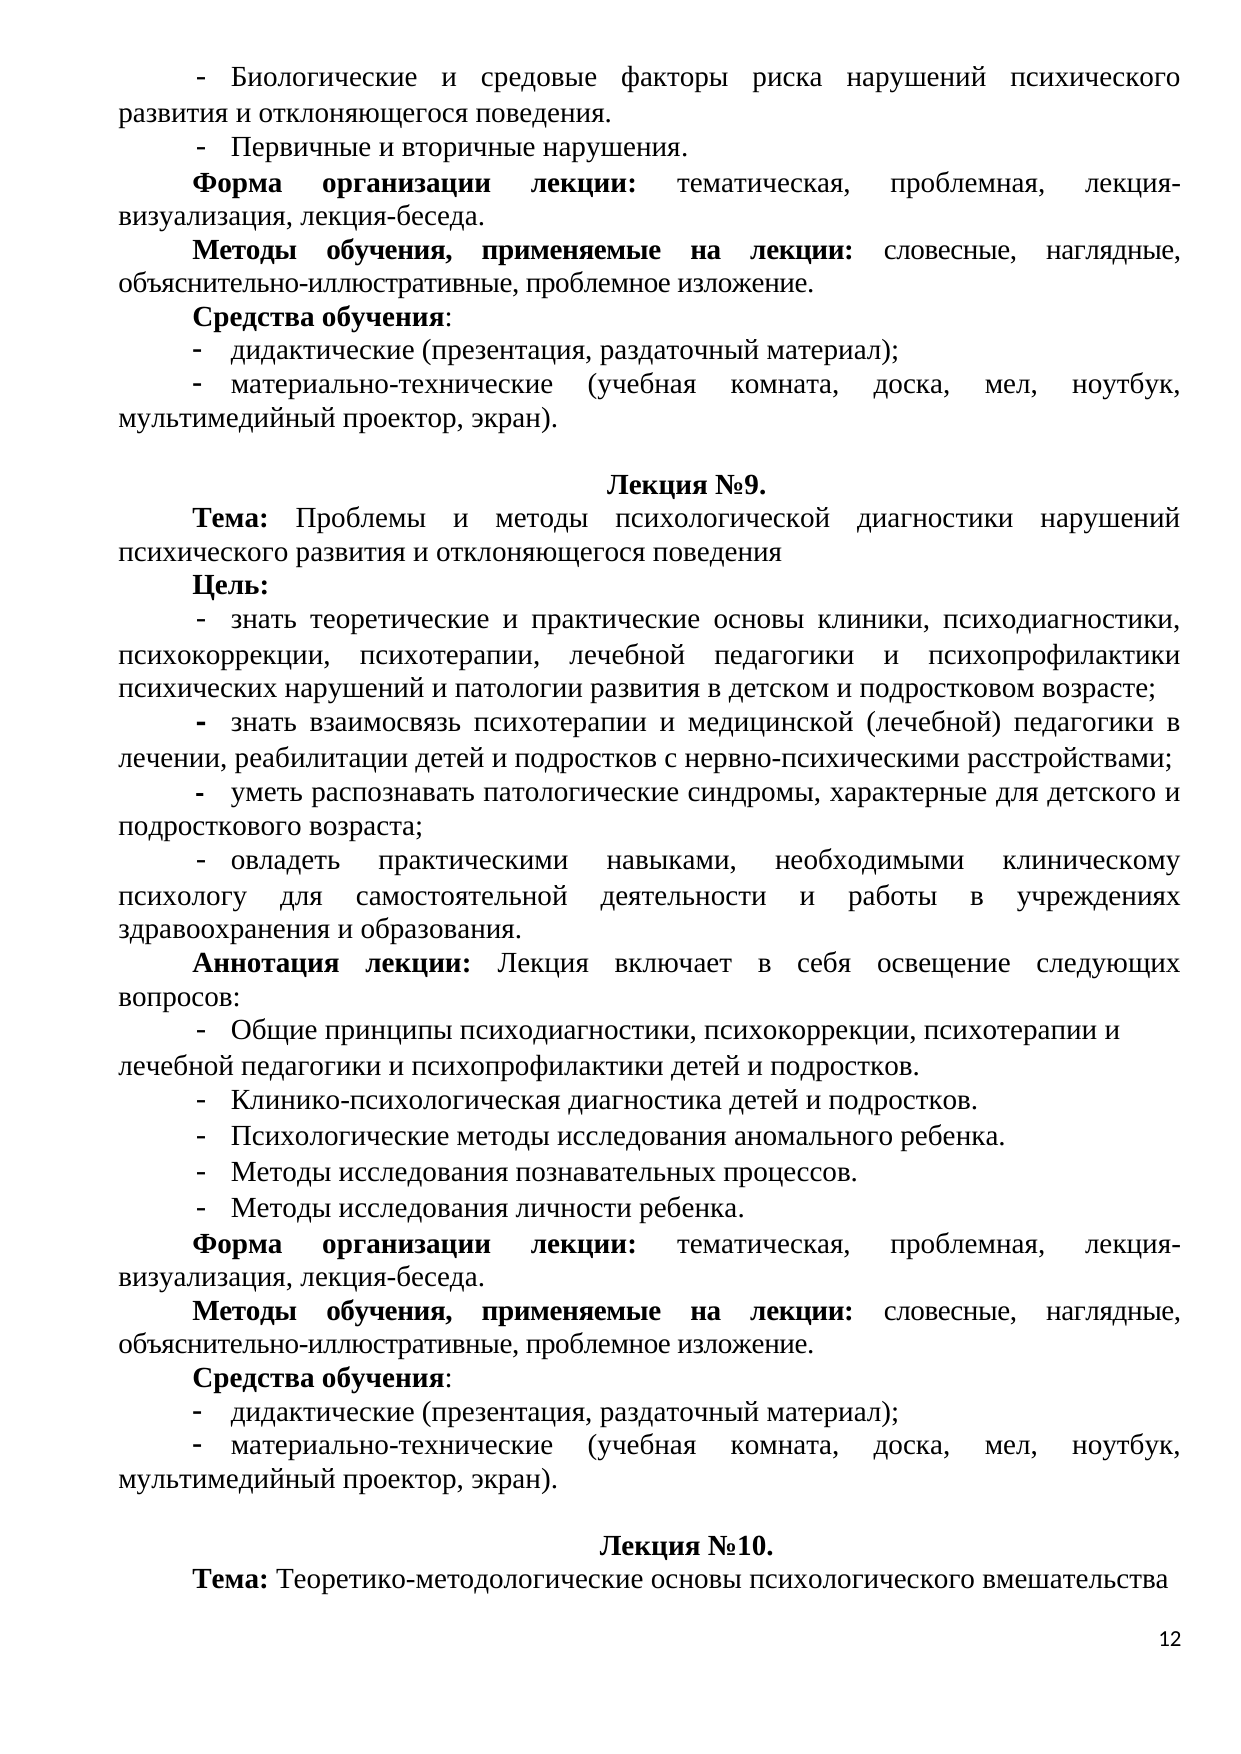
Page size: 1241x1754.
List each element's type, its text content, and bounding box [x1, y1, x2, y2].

list знать теоретические и практические основы клиники, психодиагностики, психокоррекции, психотерапии, лечебной педагогики и психопрофилактики психических нарушений и патологии развития в детском и подростковом возрасте; [118, 601, 1181, 704]
list Биологические и средовые факторы риска нарушений психического развития и отклоняющегося поведения. [118, 59, 1181, 129]
list Психологические методы исследования аномального ребенка. [118, 1118, 1181, 1154]
text Форма организации лекции: тематическая, проблемная, лекция-визуализация, лекция-беседа. [118, 165, 1181, 232]
list знать взаимосвязь психотерапии и медицинской (лечебной) педагогики в лечении, реабилитации детей и подростков с нервно-психическими расстройствами; [118, 704, 1181, 774]
text Лекция №10. [118, 1528, 1181, 1562]
text Форма организации лекции: тематическая, проблемная, лекция-визуализация, лекция-беседа. [118, 1226, 1181, 1293]
list Общие принципы психодиагностики, психокоррекции, психотерапии и лечебной педагогики и психопрофилактики детей и подростков. [118, 1012, 1181, 1082]
list дидактические (презентация, раздаточный материал); [118, 1394, 1181, 1427]
list Клинико-психологическая диагностика детей и подростков. [118, 1082, 1181, 1118]
text Цель: [118, 567, 1181, 601]
text Методы обучения, применяемые на лекции: словесные, наглядные, объяснительно-иллюстративные, проблемное изложение. [118, 232, 1181, 299]
list уметь распознавать патологические синдромы, характерные для детского и подросткового возраста; [118, 774, 1181, 842]
list Методы исследования личности ребенка. [118, 1190, 1181, 1226]
list материально-технические (учебная комната, доска, мел, ноутбук, мультимедийный проектор, экран). [118, 1427, 1181, 1494]
list Методы исследования познавательных процессов. [118, 1154, 1181, 1190]
list овладеть практическими навыками, необходимыми клиническому психологу для самостоятельной деятельности и работы в учреждениях здравоохранения и образования. [118, 842, 1181, 945]
text Средства обучения: [118, 299, 1181, 332]
text Аннотация лекции: Лекция включает в себя освещение следующих вопросов: [118, 945, 1181, 1012]
list Первичные и вторичные нарушения. [118, 129, 1181, 165]
text Средства обучения: [118, 1360, 1181, 1394]
text Методы обучения, применяемые на лекции: словесные, наглядные, объяснительно-иллюстративные, проблемное изложение. [118, 1293, 1181, 1360]
text Тема: Теоретико-методологические основы психологического вмешательства [118, 1562, 1181, 1595]
list дидактические (презентация, раздаточный материал); [118, 332, 1181, 366]
list материально-технические (учебная комната, доска, мел, ноутбук, мультимедийный проектор, экран). [118, 366, 1181, 433]
text Тема: Проблемы и методы психологической диагностики нарушений психического развития и отклоняющегося поведения [118, 500, 1181, 567]
text Лекция №9. [118, 467, 1181, 500]
